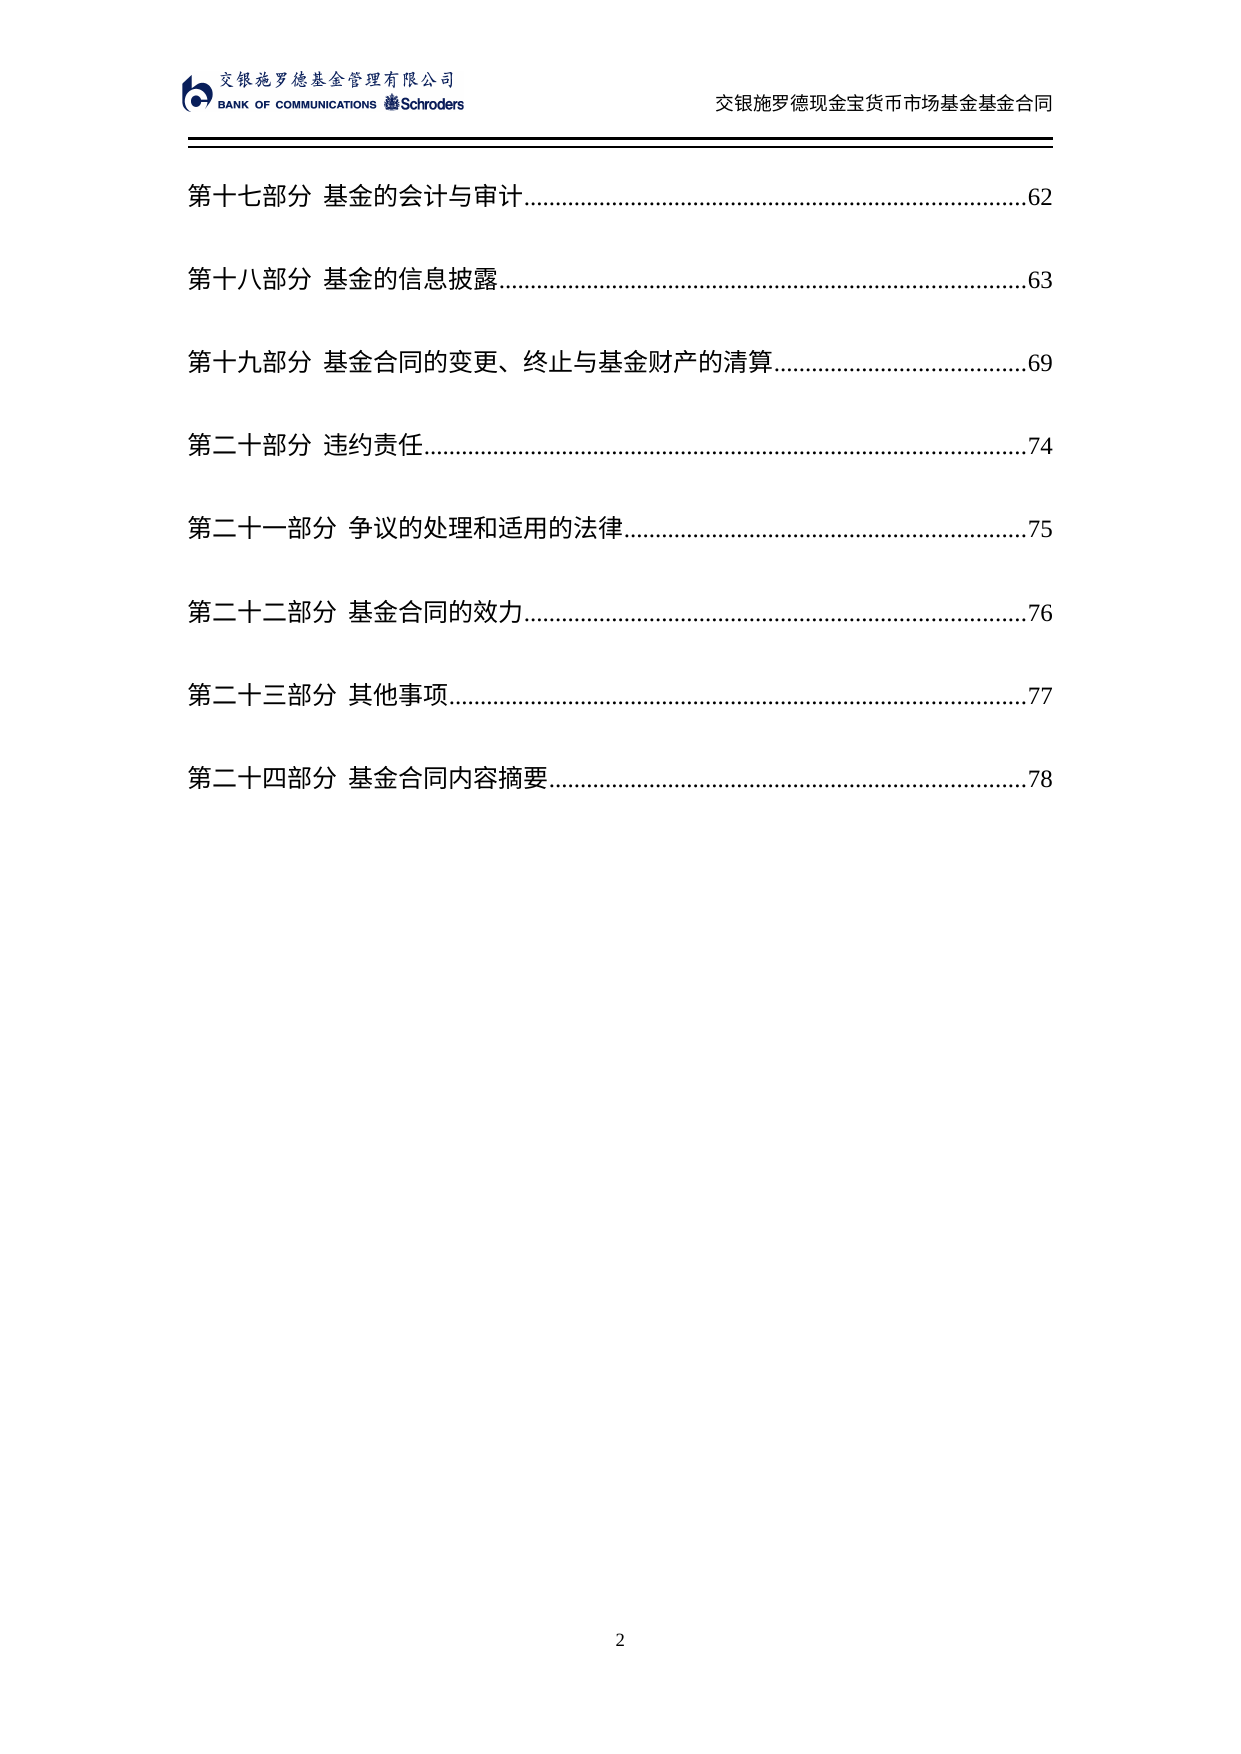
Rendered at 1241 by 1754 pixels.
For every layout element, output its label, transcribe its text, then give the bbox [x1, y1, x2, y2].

text 第十八部分 基金的信息披露 63 [187, 245, 1053, 310]
text 第二十四部分 基金合同内容摘要 78 [187, 744, 1053, 809]
picture [182, 71, 464, 112]
text 第二十一部分 争议的处理和适用的法律 75 [187, 494, 1053, 559]
text 第二十二部分 基金合同的效力 76 [187, 578, 1053, 643]
text 第二十部分 违约责任 74 [187, 411, 1053, 476]
text 第十七部分 基金的会计与审计 62 [187, 162, 1053, 227]
text 第二十三部分 其他事项 77 [187, 661, 1053, 726]
text 第十九部分 基金合同的变更、终止与基金财产的清算 69 [187, 328, 1053, 393]
